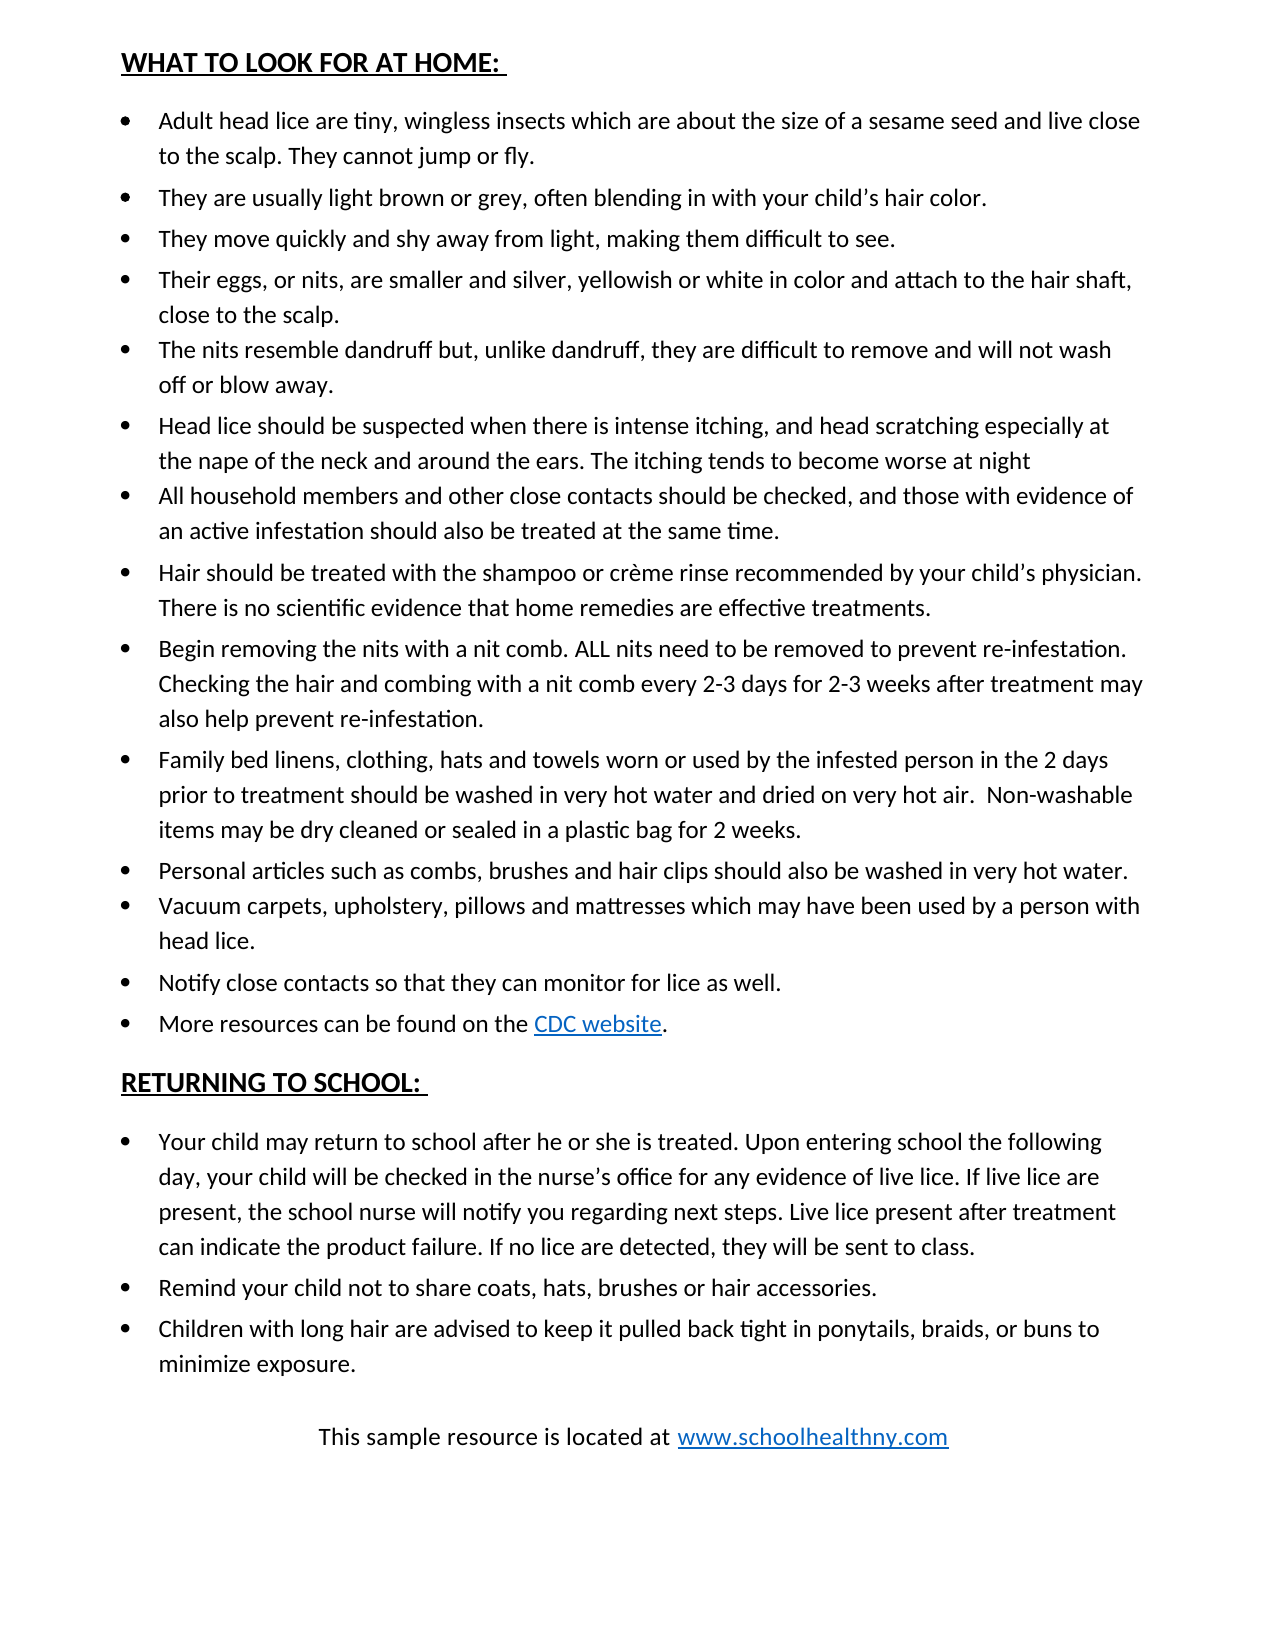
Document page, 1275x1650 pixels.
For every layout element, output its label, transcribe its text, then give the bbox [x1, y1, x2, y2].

list Vacuum carpets, upholstery, pillows and mattresses which may have been used by a person with head lice. [121, 891, 1146, 956]
list They are usually light brown or grey, often blending in with your child’s hair color. [121, 182, 1146, 212]
list Adult head lice are tiny, wingless insects which are about the size of a sesame seed and live close to the scalp. They cannot jump or fly. [121, 106, 1146, 171]
list Head lice should be suspected when there is intense itching, and head scratching especially at the nape of the neck and around the ears. The itching tends to become worse at night [121, 411, 1146, 476]
list Begin removing the nits with a nit comb. ALL nits need to be removed to prevent re-infestation. Checking the hair and combing with a nit comb every 2-3 days for 2-3 weeks after treatment may also help prevent re-infestation. [121, 633, 1146, 733]
list Personal articles such as combs, brushes and hair clips should also be washed in very hot water. [121, 856, 1146, 886]
list Their eggs, or nits, are smaller and silver, yellowish or white in color and attach to the hair shaft, close to the scalp. [121, 264, 1146, 330]
list Your child may return to school after he or she is treated. Upon entering school the following day, your child will be checked in the nurse’s office for any evidence of live lice. If live lice are present, the school nurse will notify you regarding next steps. Live lice present after treatment can indicate the product failure. If no lice are detected, they will be sent to class. [121, 1126, 1146, 1261]
list Hair should be treated with the shampoo or crème rinse recommended by your child’s physician. There is no scientific evidence that home remedies are effective treatments. [121, 557, 1146, 622]
list Notify close contacts so that they can monitor for lice as well. [121, 967, 1146, 997]
text RETURNING TO SCHOOL: [121, 1064, 1146, 1099]
list Remind your child not to share coats, hats, brushes or hair accessories. [121, 1272, 1146, 1302]
text WHAT TO LOOK FOR AT HOME: [121, 44, 1146, 79]
list Children with long hair are advised to keep it pulled back tight in ponytails, braids, or buns to minimize exposure. [121, 1313, 1146, 1379]
list Family bed linens, clothing, hats and towels worn or used by the infested person in the 2 days prior to treatment should be washed in very hot water and dried on very hot air. Non-washable items may be dry cleaned or sealed in a plastic bag for 2 weeks. [121, 744, 1146, 845]
list The nits resemble dandruff but, unlike dandruff, they are difficult to remove and will not wash off or blow away. [121, 334, 1146, 400]
list More resources can be found on the CDC website. [121, 1008, 1146, 1038]
list They move quickly and shy away from light, making them difficult to see. [121, 223, 1146, 253]
list All household members and other close contacts should be checked, and those with evidence of an active infestation should also be treated at the same time. [121, 481, 1146, 546]
text This sample resource is located at www.schoolhealthny.com [121, 1428, 1146, 1450]
